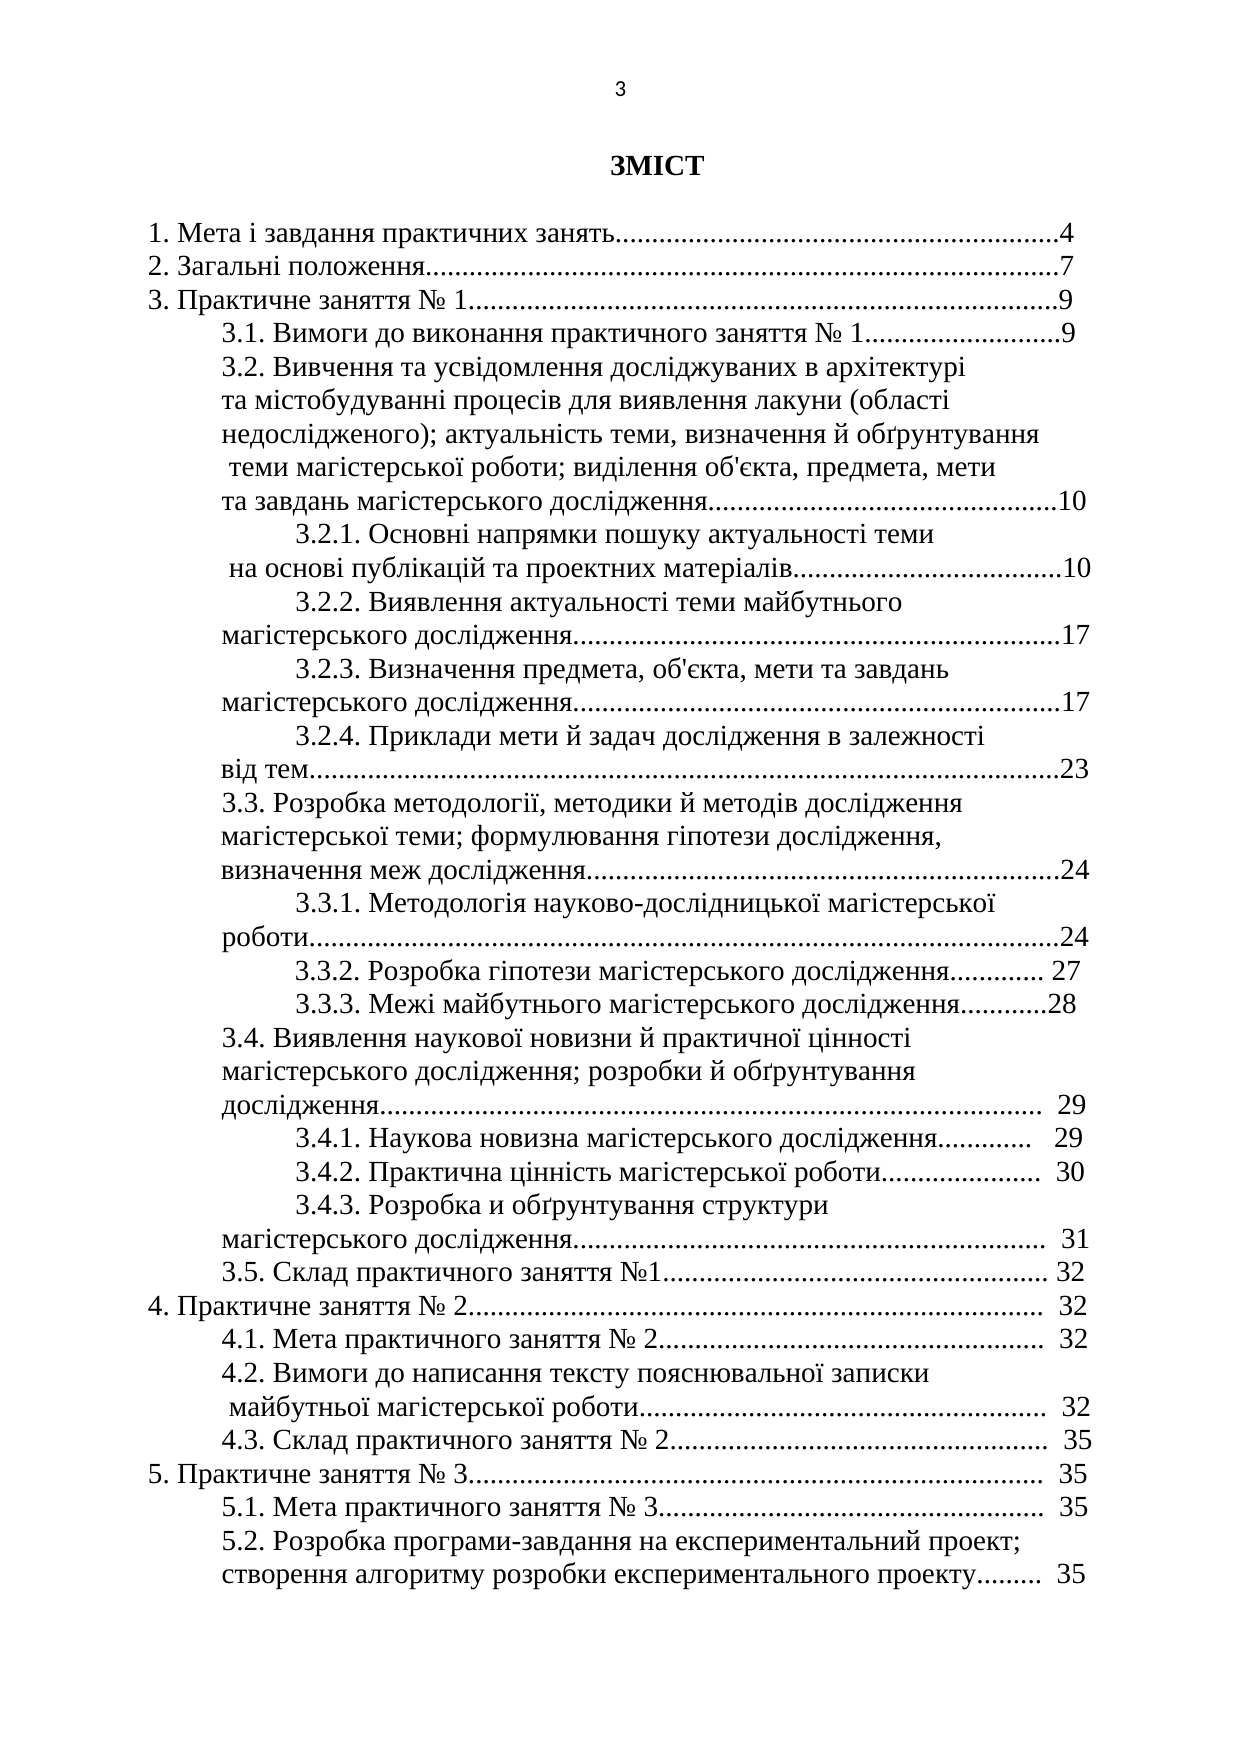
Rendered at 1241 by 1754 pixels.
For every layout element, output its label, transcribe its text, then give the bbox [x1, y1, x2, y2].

text 3.2. Вивчення та усвідомлення досліджуваних в архітектурі [148, 349, 1092, 382]
text майбутньої магістерської роботи........................................................ 32 [148, 1389, 1092, 1422]
text 4.3. Склад практичного заняття № 2.................................................... 35 [148, 1422, 1092, 1456]
text 3.2.2. Виявлення актуальності теми майбутнього магістерського дослідження...................................................................17 [148, 584, 1092, 651]
text магістерської теми; формулювання гіпотези дослідження, [148, 818, 1092, 852]
text 3.4.3. Розробка и обґрунтування структури [148, 1187, 1092, 1221]
text 3.2.4. Приклади мети й задач дослідження в залежності [148, 718, 1092, 751]
text та містобудуванні процесів для виявлення лакуни (області недослідженого); актуальність теми, визначення й обґрунтування [148, 382, 1092, 449]
text 4. Практичне заняття № 2............................................................................... 32 [148, 1288, 1122, 1322]
text 3.3.1. Методологія науково-дослідницької магістерської [148, 886, 1092, 919]
text 5. Практичне заняття № 3............................................................................... 35 [148, 1456, 1092, 1489]
text 5.2. Розробка програми-завдання на експериментальний проект; створення алгоритму розробки експериментального проекту......... 35 [148, 1523, 1092, 1590]
text та завдань магістерського дослідження................................................10 [148, 483, 1092, 517]
text 3.2.1. Основні напрямки пошуку актуальності теми [148, 517, 1092, 550]
text теми магістерської роботи; виділення об'єкта, предмета, мети [148, 449, 1092, 483]
text дослідження........................................................................................... 29 [148, 1087, 1092, 1120]
text 4.2. Вимоги до написання тексту пояснювальної записки [148, 1355, 1092, 1389]
text 3.3. Розробка методології, методики й методів дослідження [148, 785, 1092, 818]
text 3.3.3. Межі майбутнього магістерського дослідження............28 [148, 986, 1092, 1020]
text визначення меж дослідження.................................................................24 [148, 852, 1092, 886]
text 3.2.3. Визначення предмета, об'єкта, мети та завдань магістерського дослідження...................................................................17 [148, 651, 1092, 718]
text роботи.......................................................................................................24 [148, 919, 1092, 953]
text 3.5. Склад практичного заняття №1..................................................... 32 [148, 1254, 1092, 1288]
text 1. Мета і завдання практичних занять.............................................................4 [148, 215, 1093, 248]
text 2. Загальні положення.......................................................................................7 [148, 248, 1092, 282]
text 3.4.1. Наукова новизна магістерського дослідження............. 29 [148, 1120, 1240, 1154]
text магістерського дослідження; розробки й обґрунтування [148, 1053, 1092, 1087]
text 3.4. Виявлення наукової новизни й практичної цінності [148, 1020, 1092, 1053]
text 3.3.2. Розробка гіпотези магістерського дослідження............. 27 [148, 953, 1092, 986]
text 3.4.2. Практична цінність магістерської роботи...................... 30 [148, 1154, 1092, 1187]
text 3. Практичне заняття № 1.................................................................................9 3.1. Вимоги до виконання практичного заняття № 1...........................9 [148, 282, 1092, 349]
text магістерського дослідження................................................................. 31 [148, 1221, 1092, 1254]
text на основі публікацій та проектних матеріалів.....................................10 [148, 550, 1092, 584]
text ЗМІСТ [148, 148, 1167, 181]
text від тем.......................................................................................................23 [148, 751, 1092, 785]
text 4.1. Мета практичного заняття № 2..................................................... 32 [148, 1322, 1092, 1355]
text 5.1. Мета практичного заняття № 3..................................................... 35 [148, 1489, 1092, 1523]
